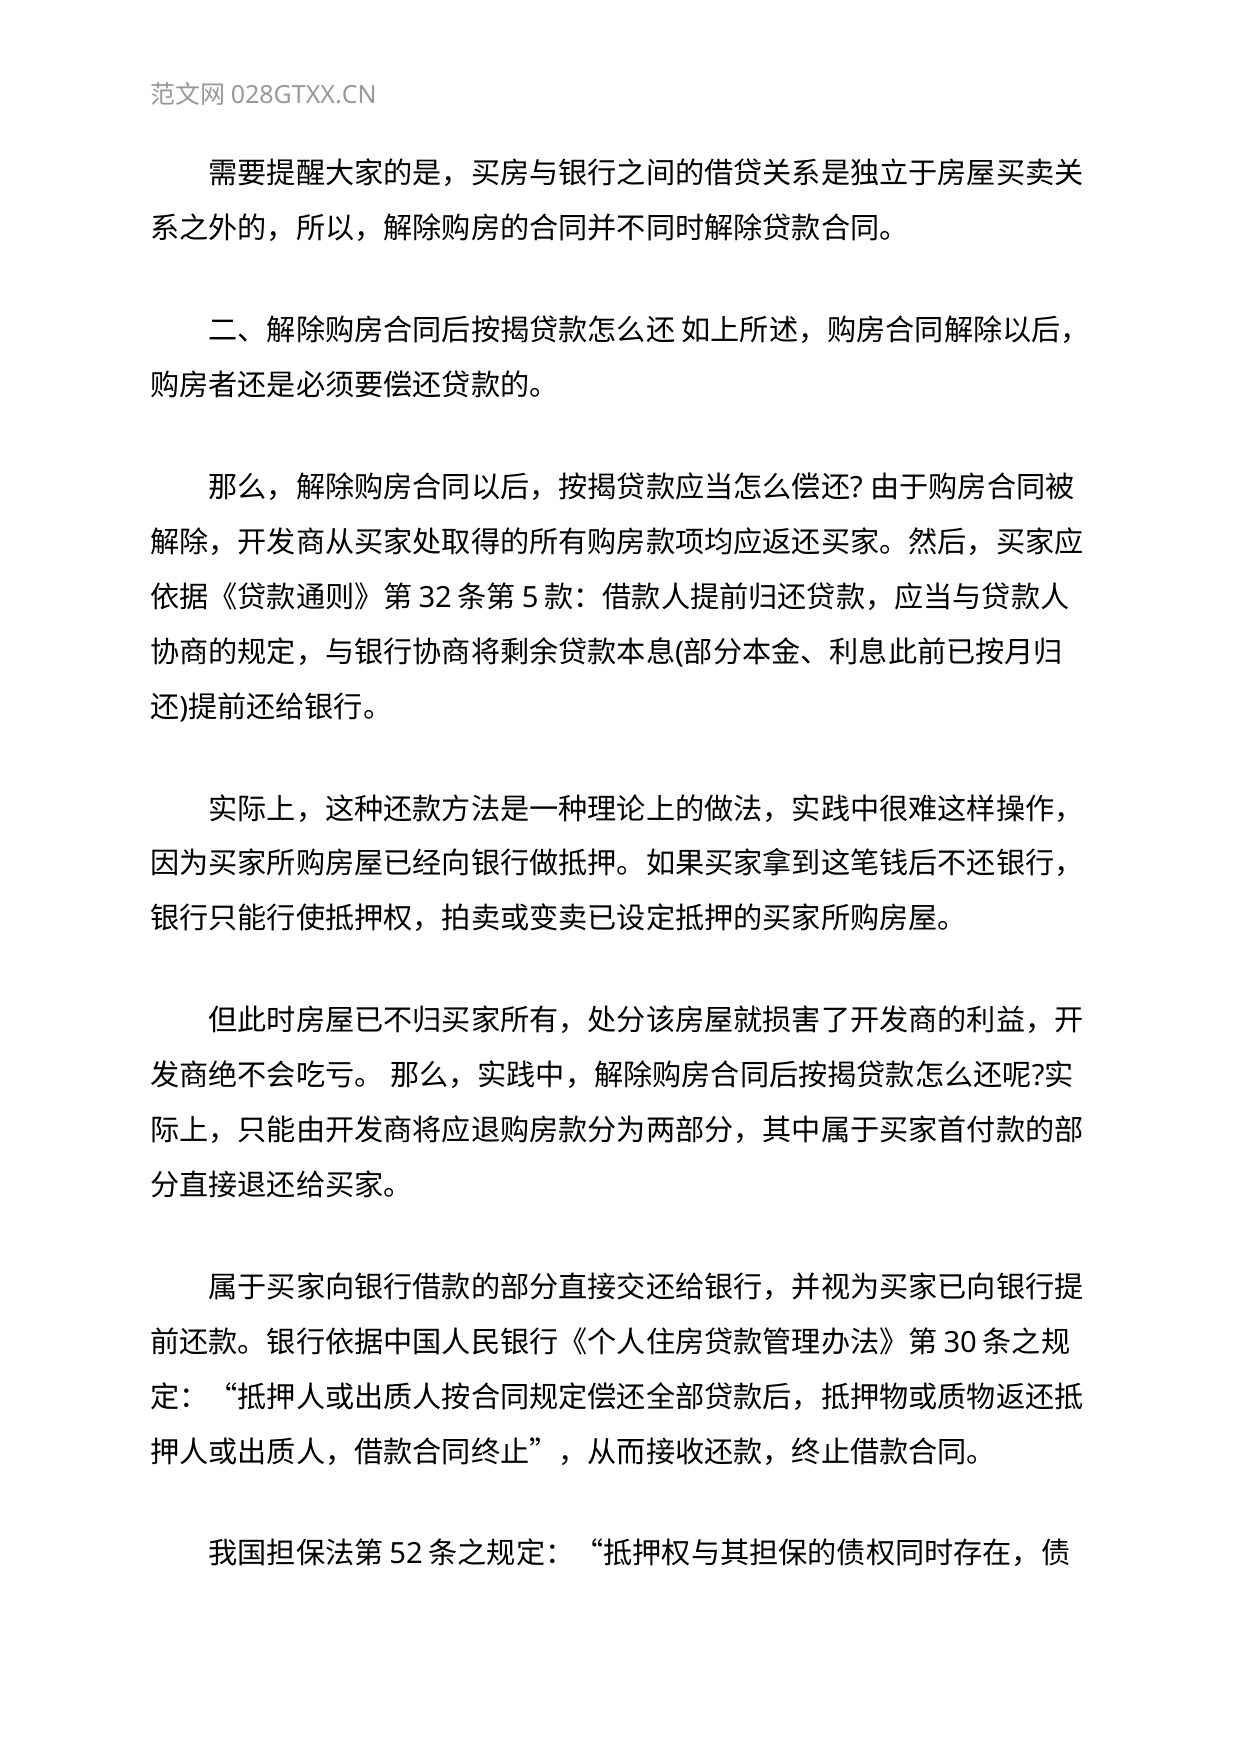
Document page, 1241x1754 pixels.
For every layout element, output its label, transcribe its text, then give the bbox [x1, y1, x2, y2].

text 实际上，这种还款方法是一种理论上的做法，实践中很难这样操作，因为买家所购房屋已经向银行做抵押。如果买家拿到这笔钱后不还银行，银行只能行使抵押权，拍卖或变卖已设定抵押的买家所购房屋。 [150, 785, 1090, 937]
text 但此时房屋已不归买家所有，处分该房屋就损害了开发商的利益，开发商绝不会吃亏。 那么，实践中，解除购房合同后按揭贷款怎么还呢?实际上，只能由开发商将应退购房款分为两部分，其中属于买家首付款的部分直接退还给买家。 [150, 997, 1090, 1204]
text 那么，解除购房合同以后，按揭贷款应当怎么偿还? 由于购房合同被解除，开发商从买家处取得的所有购房款项均应返还买家。然后，买家应依据《贷款通则》第32条第5款：借款人提前归还贷款，应当与贷款人协商的规定，与银行协商将剩余贷款本息(部分本金、利息此前已按月归还)提前还给银行。 [150, 463, 1090, 726]
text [150, 1530, 1090, 1572]
text 需要提醒大家的是，买房与银行之间的借贷关系是独立于房屋买卖关系之外的，所以，解除购房的合同并不同时解除贷款合同。 [150, 150, 1090, 247]
text 属于买家向银行借款的部分直接交还给银行，并视为买家已向银行提前还款。银行依据中国人民银行《个人住房贷款管理办法》第30条之规定：“抵押人或出质人按合同规定偿还全部贷款后，抵押物或质物返还抵押人或出质人，借款合同终止”，从而接收还款，终止借款合同。 [150, 1263, 1090, 1470]
text 二、解除购房合同后按揭贷款怎么还 如上所述，购房合同解除以后，购房者还是必须要偿还贷款的。 [150, 307, 1090, 404]
